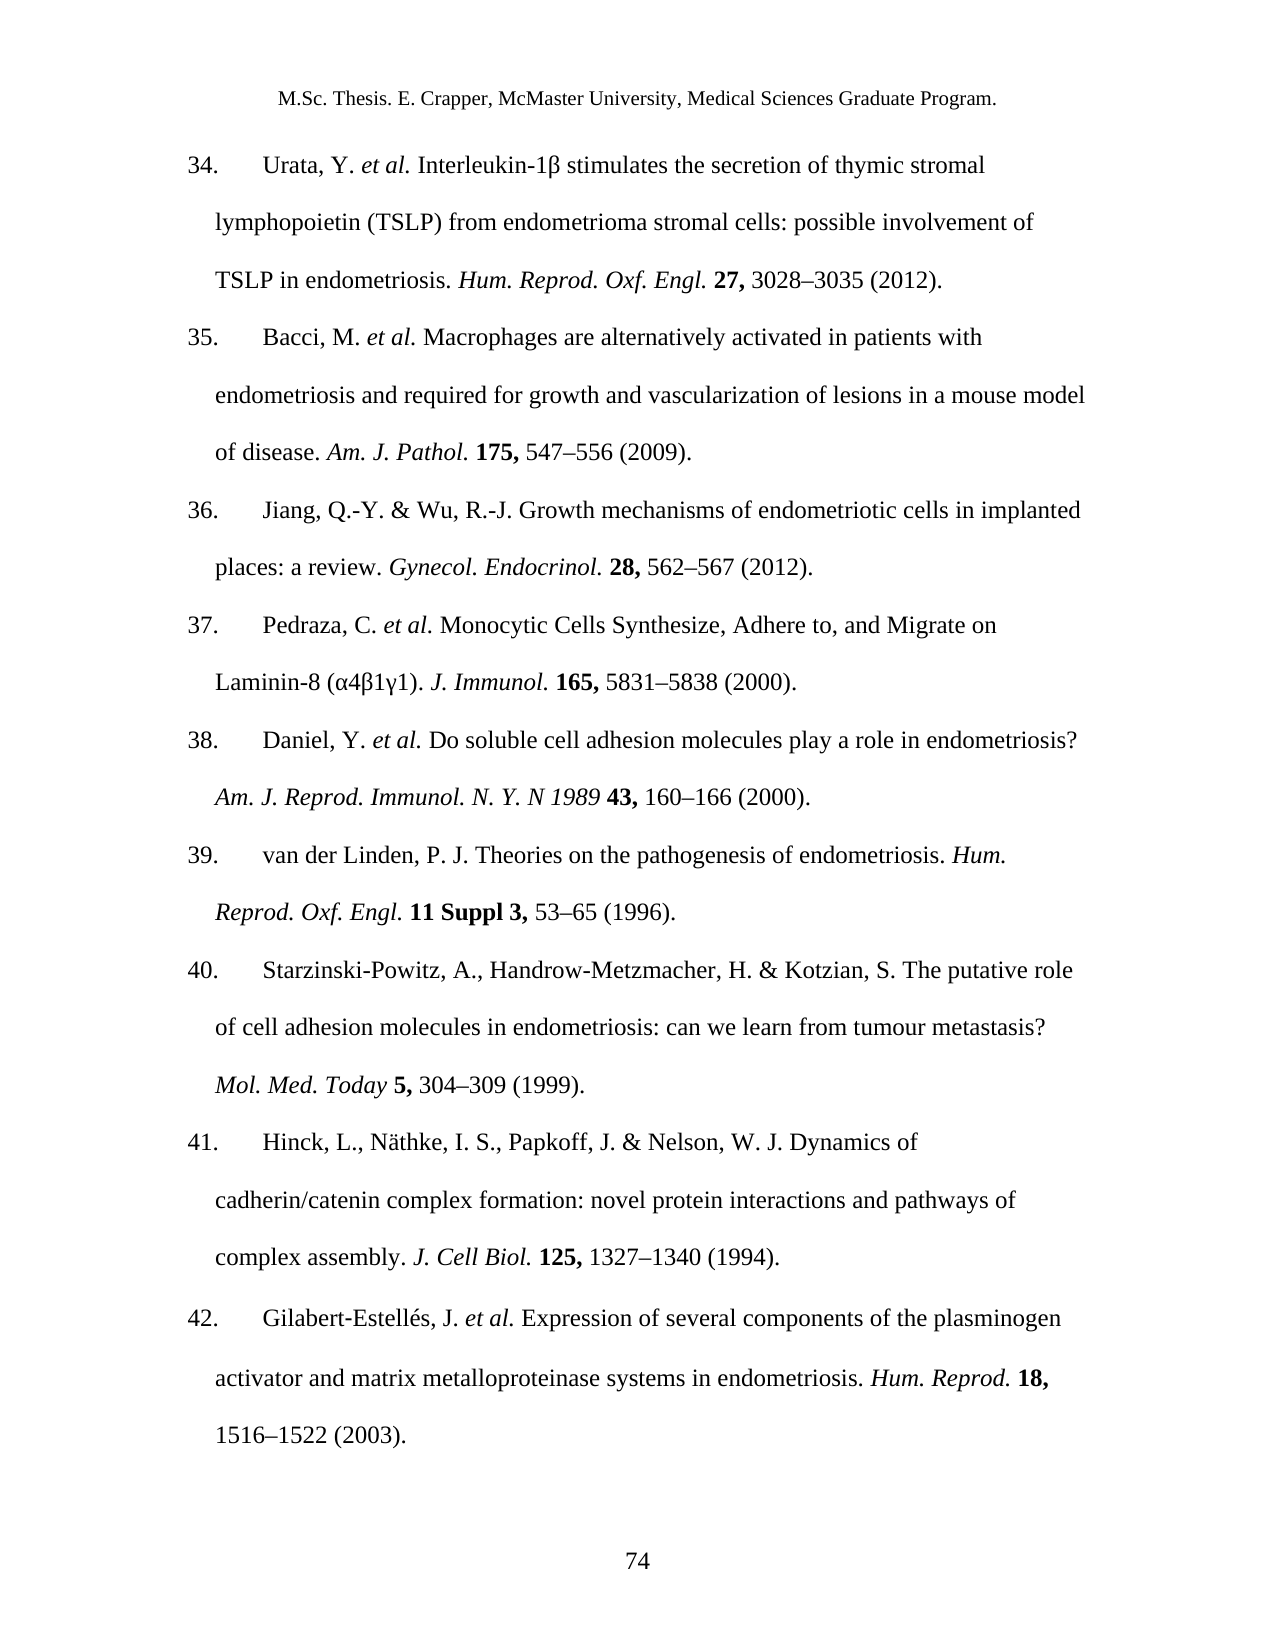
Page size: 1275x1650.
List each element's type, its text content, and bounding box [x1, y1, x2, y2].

text 37. Pedraza, C. et al. Monocytic Cells Synthesize, Adhere to, and Migrate on Laminin-8 (α4β1γ1). J. Immunol. 165, 5831–5838 (2000). [187, 610, 1087, 696]
text 38. Daniel, Y. et al. Do soluble cell adhesion molecules play a role in endometriosis? Am. J. Reprod. Immunol. N. Y. N 1989 43, 160–166 (2000). [187, 725, 1087, 811]
text 41. Hinck, L., Näthke, I. S., Papkoff, J. & Nelson, W. J. Dynamics of cadherin/catenin complex formation: novel protein interactions and pathways of complex assembly. J. Cell Biol. 125, 1327–1340 (1994). [187, 1127, 1087, 1271]
text 42. Gilabert‐Estellés, J. et al. Expression of several components of the plasminogen activator and matrix metalloproteinase systems in endometriosis. Hum. Reprod. 18, 1516–1522 (2003). [187, 1300, 1087, 1449]
text 40. Starzinski-Powitz, A., Handrow-Metzmacher, H. & Kotzian, S. The putative role of cell adhesion molecules in endometriosis: can we learn from tumour metastasis? Mol. Med. Today 5, 304–309 (1999). [187, 955, 1087, 1099]
text 39. van der Linden, P. J. Theories on the pathogenesis of endometriosis. Hum. Reprod. Oxf. Engl. 11 Suppl 3, 53–65 (1996). [187, 840, 1087, 926]
text 35. Bacci, M. et al. Macrophages are alternatively activated in patients with endometriosis and required for growth and vascularization of lesions in a mouse model of disease. Am. J. Pathol. 175, 547–556 (2009). [187, 322, 1087, 466]
text 36. Jiang, Q.-Y. & Wu, R.-J. Growth mechanisms of endometriotic cells in implanted places: a review. Gynecol. Endocrinol. 28, 562–567 (2012). [187, 495, 1087, 581]
text 34. Urata, Y. et al. Interleukin-1β stimulates the secretion of thymic stromal lymphopoietin (TSLP) from endometrioma stromal cells: possible involvement of TSLP in endometriosis. Hum. Reprod. Oxf. Engl. 27, 3028–3035 (2012). [187, 150, 1087, 294]
